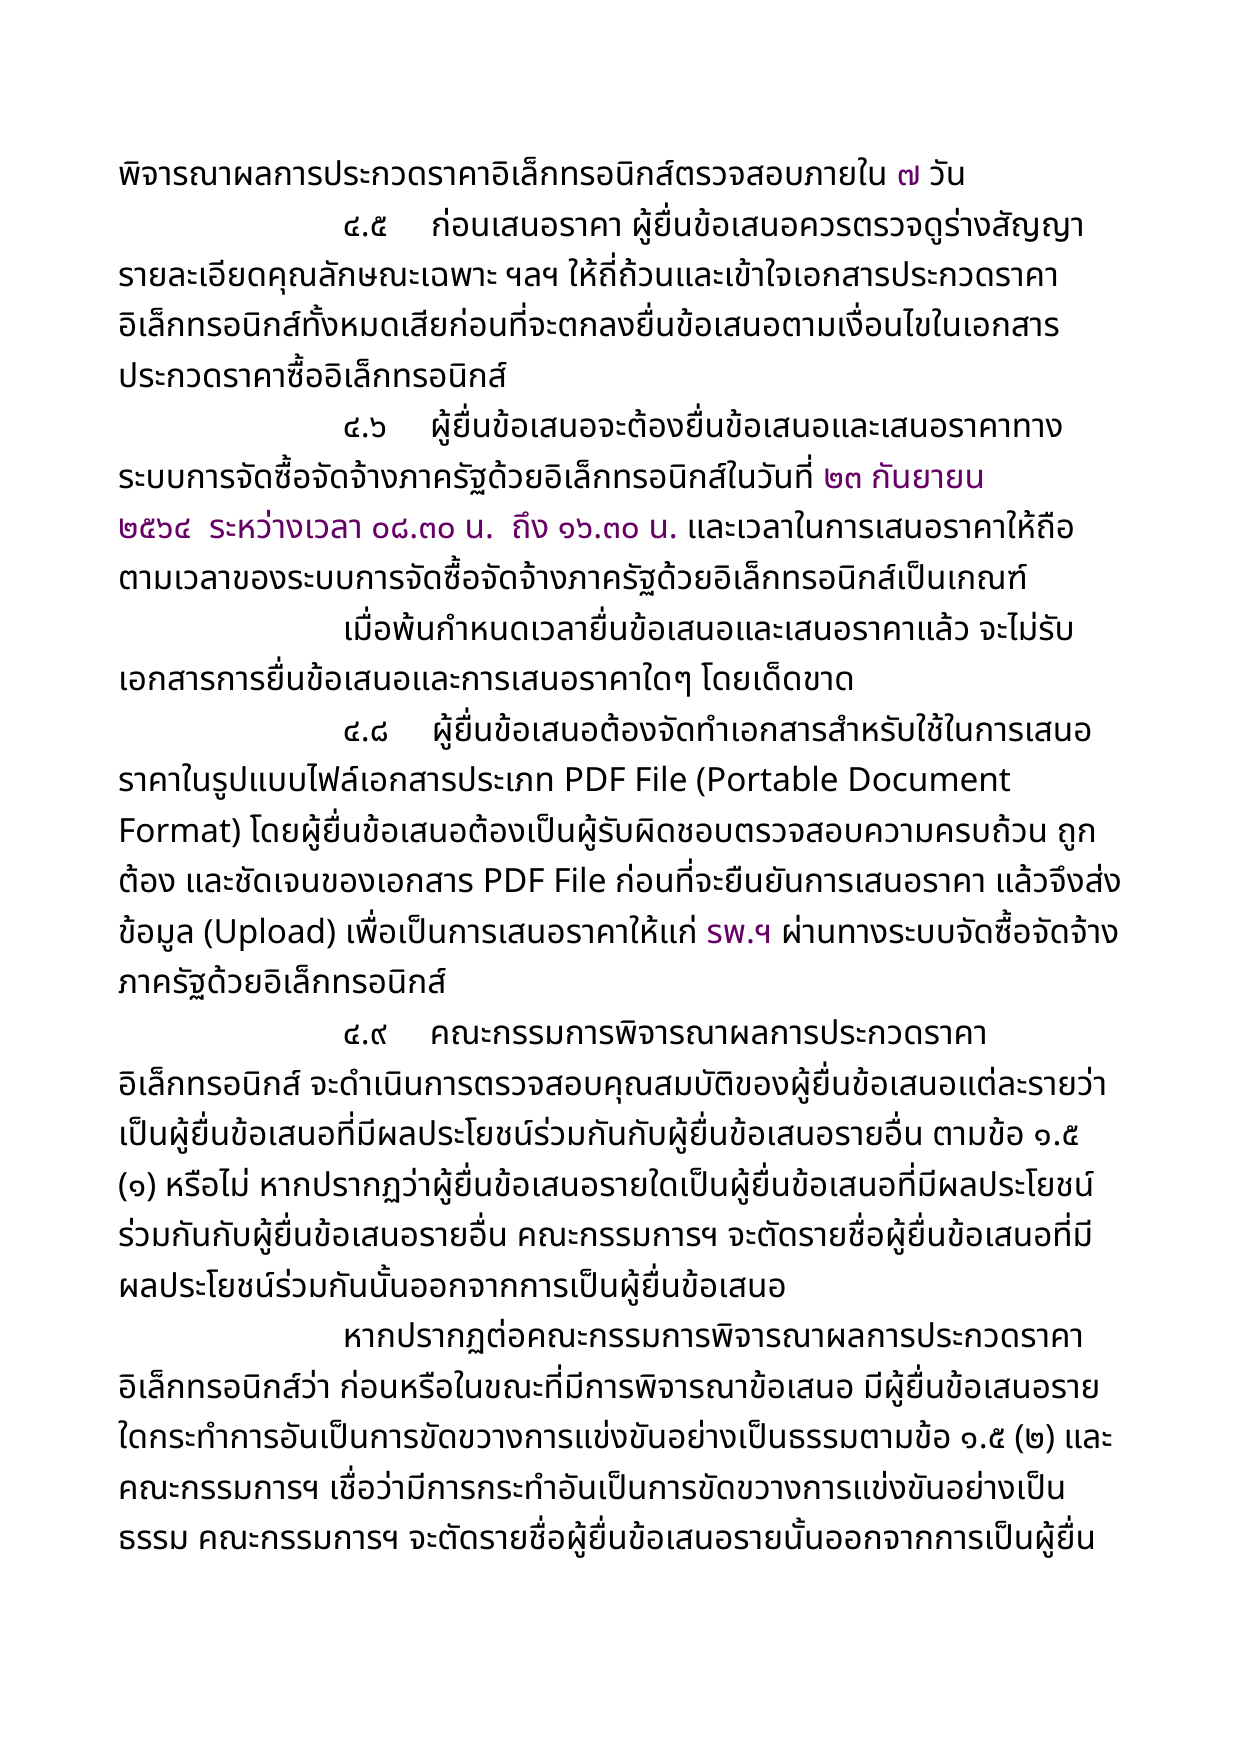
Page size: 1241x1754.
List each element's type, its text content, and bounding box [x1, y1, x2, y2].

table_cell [118, 1312, 1122, 1564]
table_cell ๔.๙ คณะกรรมการพิจารณาผลการประกวดราคาอิเล็กทรอนิกส์ จะดำเนินการตรวจสอบคุณสมบัติของผู้ยื่นข้อเสนอแต่ละรายว่า เป็นผู้ยื่นข้อเสนอที่มีผลประโยชน์ร่วมกันกับผู้ยื่นข้อเสนอรายอื่น ตามข้อ ๑.๕ (๑) หรือไม่ หากปรากฏว่าผู้ยื่นข้อเสนอรายใดเป็นผู้ยื่นข้อเสนอที่มีผลประโยชน์ร่วมกันกับผู้ยื่นข้อเสนอรายอื่น คณะกรรมการฯ จะตัดรายชื่อผู้ยื่นข้อเสนอที่มีผลประโยชน์ร่วมกันนั้นออกจากการเป็นผู้ยื่นข้อเสนอ [118, 1009, 1122, 1312]
table_cell ๔.๘ ผู้ยื่นข้อเสนอต้องจัดทำเอกสารสำหรับใช้ในการเสนอราคาในรูปแบบไฟล์เอกสารประเภท PDF File (Portable Document Format) โดยผู้ยื่นข้อเสนอต้องเป็นผู้รับผิดชอบตรวจสอบความครบถ้วน ถูกต้อง และชัดเจนของเอกสาร PDF File ก่อนที่จะยืนยันการเสนอราคา แล้วจึงส่งข้อมูล (Upload) เพื่อเป็นการเสนอราคาให้แก่ รพ.ฯ ผ่านทางระบบจัดซื้อจัดจ้างภาครัฐด้วยอิเล็กทรอนิกส์ [118, 705, 1122, 1009]
table_cell เมื่อพ้นกำหนดเวลายื่นข้อเสนอและเสนอราคาแล้ว จะไม่รับเอกสารการยื่นข้อเสนอและการเสนอราคาใดๆ โดยเด็ดขาด [118, 604, 1122, 705]
table_cell ๔.๖ ผู้ยื่นข้อเสนอจะต้องยื่นข้อเสนอและเสนอราคาทางระบบการจัดซื้อจัดจ้างภาครัฐด้วยอิเล็กทรอนิกส์ในวันที่ ๒๓ กันยายน ๒๕๖๔ ระหว่างเวลา ๐๘.๓๐ น. ถึง ๑๖.๓๐ น. และเวลาในการเสนอราคาให้ถือตามเวลาของระบบการจัดซื้อจัดจ้างภาครัฐด้วยอิเล็กทรอนิกส์เป็นเกณฑ์ [118, 402, 1122, 604]
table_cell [118, 150, 1122, 200]
table_cell ๔.๕ ก่อนเสนอราคา ผู้ยื่นข้อเสนอควรตรวจดูร่างสัญญา รายละเอียดคุณลักษณะเฉพาะ ฯลฯ ให้ถี่ถ้วนและเข้าใจเอกสารประกวดราคาอิเล็กทรอนิกส์ทั้งหมดเสียก่อนที่จะตกลงยื่นข้อเสนอตามเงื่อนไขในเอกสารประกวดราคาซื้ออิเล็กทรอนิกส์ [118, 200, 1122, 402]
